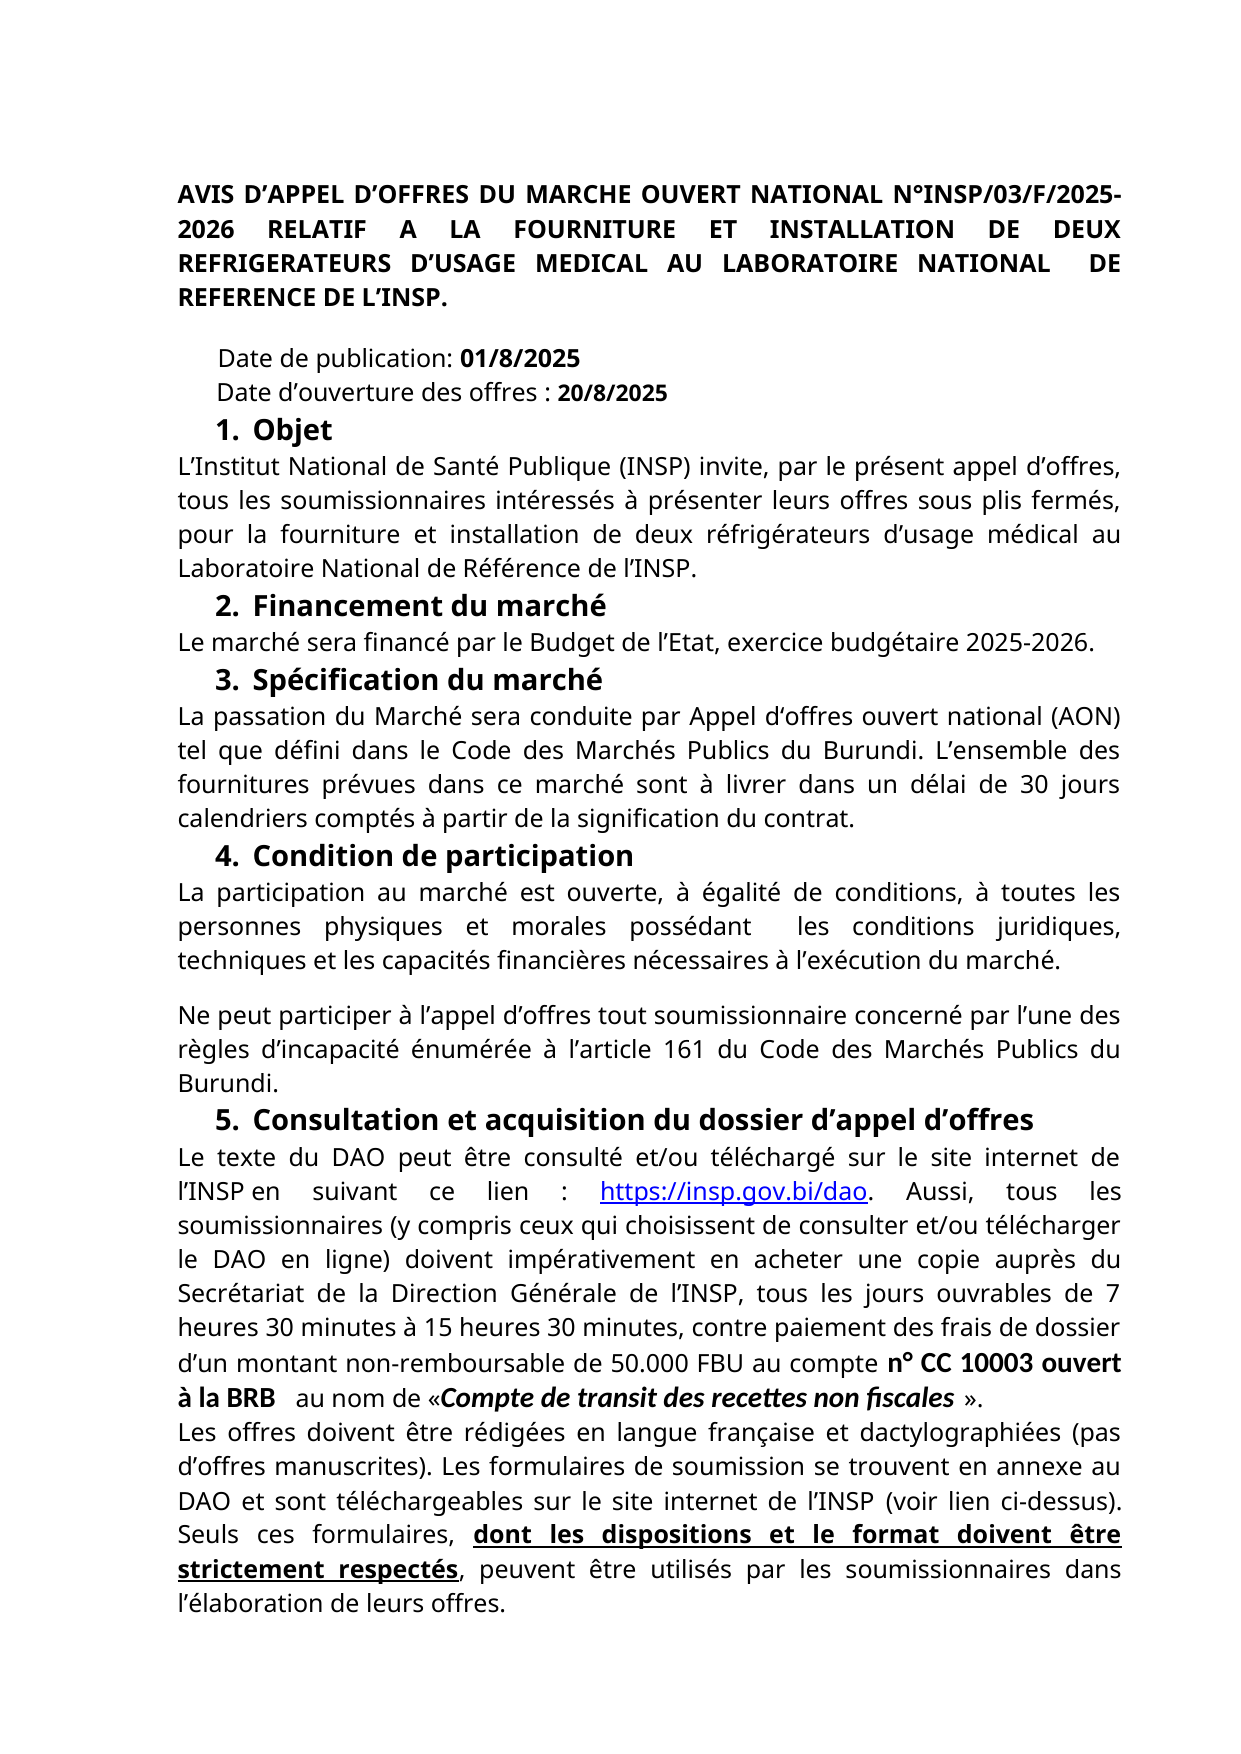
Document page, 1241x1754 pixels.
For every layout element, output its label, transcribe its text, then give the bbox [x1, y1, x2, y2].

text AVIS D’APPEL D’OFFRES DU MARCHE OUVERT NATIONAL N°INSP/03/F/2025-2026 RELATIF A LA FOURNITURE ET INSTALLATION DE DEUX REFRIGERATEURS D’USAGE MEDICAL AU LABORATOIRE NATIONAL DE REFERENCE DE L’INSP. [177, 177, 1122, 313]
list Consultation et acquisition du dossier d’appel d’offres [215, 1100, 1122, 1139]
text Le marché sera financé par le Budget de l’Etat, exercice budgétaire 2025-2026. [177, 625, 1122, 659]
text La participation au marché est ouverte, à égalité de conditions, à toutes les personnes physiques et morales possédant les conditions juridiques, techniques et les capacités financières nécessaires à l’exécution du marché. [177, 874, 1122, 977]
text Ne peut participer à l’appel d’offres tout soumissionnaire concerné par l’une des règles d’incapacité énumérée à l’article 161 du Code des Marchés Publics du Burundi. [177, 997, 1122, 1100]
list Spécification du marché [215, 659, 1122, 698]
list Objet [215, 409, 1122, 449]
text Les offres doivent être rédigées en langue française et dactylographiées (pas d’offres manuscrites). Les formulaires de soumission se trouvent en annexe au DAO et sont téléchargeables sur le site internet de l’INSP (voir lien ci-dessus). Seuls ces formulaires, dont les dispositions et le format doivent être strictement respectés, peuvent être utilisés par les soumissionnaires dans l’élaboration de leurs offres. [177, 1415, 1122, 1619]
list L’Institut National de Santé Publique (INSP) invite, par le présent appel d’offres, tous les soumissionnaires intéressés à présenter leurs offres sous plis fermés, pour la fourniture et installation de deux réfrigérateurs d’usage médical au Laboratoire National de Référence de l’INSP. [177, 449, 1122, 585]
text Date de publication: 01/8/2025 [217, 341, 1122, 375]
list Condition de participation [215, 835, 1122, 874]
text Le texte du DAO peut être consulté et/ou téléchargé sur le site internet de l’INSP en suivant ce lien : https://insp.gov.bi/dao. Aussi, tous les soumissionnaires (y compris ceux qui choisissent de consulter et/ou télécharger le DAO en ligne) doivent impérativement en acheter une copie auprès du Secrétariat de la Direction Générale de l’INSP, tous les jours ouvrables de 7 heures 30 minutes à 15 heures 30 minutes, contre paiement des frais de dossier d’un montant non-remboursable de 50.000 FBU au compte n° CC 10003 ouvert à la BRB au nom de «Compte de transit des recettes non fiscales ». [177, 1139, 1122, 1415]
list Financement du marché [215, 585, 1122, 625]
text La passation du Marché sera conduite par Appel d‘offres ouvert national (AON) tel que défini dans le Code des Marchés Publics du Burundi. L’ensemble des fournitures prévues dans ce marché sont à livrer dans un délai de 30 jours calendriers comptés à partir de la signification du contrat. [177, 698, 1122, 835]
text Date d’ouverture des offres : 20/8/2025 [177, 375, 1122, 409]
